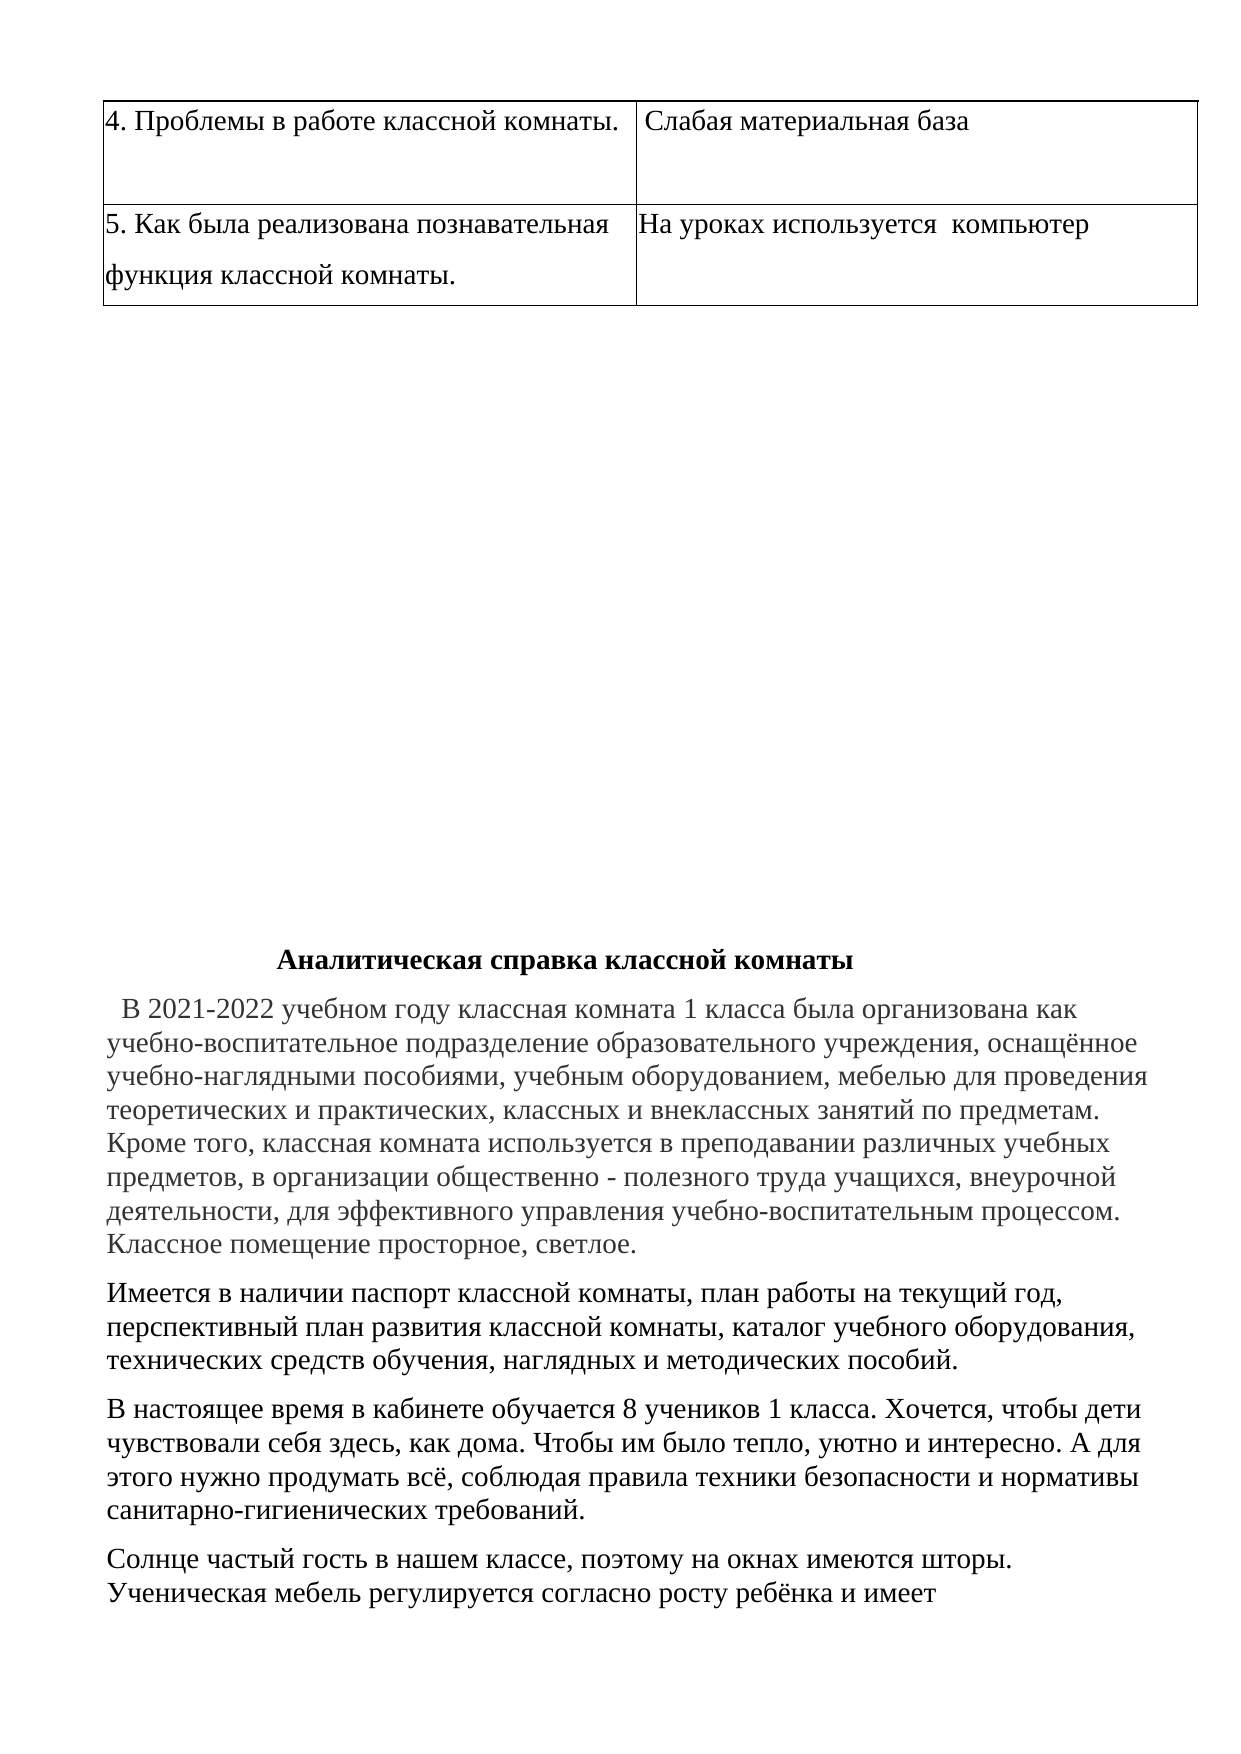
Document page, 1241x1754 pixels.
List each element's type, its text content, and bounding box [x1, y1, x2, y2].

table_cell 5. Как была реализована познавательная функция классной комнаты. [104, 205, 636, 305]
table_cell 4. Проблемы в работе классной комнаты. [104, 102, 636, 204]
text В 2021-2022 учебном году классная комната 1 класса была организована как учебно-воспитательное подразделение образовательного учреждения, оснащённое учебно-наглядными пособиями, учебным оборудованием, мебелью для проведения теоретических и практических, классных и внеклассных занятий по предметам. Кроме того, классная комната используется в преподавании различных учебных предметов, в организации общественно - полезного труда учащихся, внеурочной деятельности, для эффективного управления учебно-воспитательным процессом. Классное помещение просторное, светлое. [106, 991, 1152, 1260]
table_cell Слабая материальная база [637, 102, 1197, 204]
table_cell На уроках используется компьютер [637, 205, 1197, 305]
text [106, 1541, 1152, 1608]
text Аналитическая справка классной комнаты [106, 942, 1152, 976]
text В настоящее время в кабинете обучается 8 учеников 1 класса. Хочется, чтобы дети чувствовали себя здесь, как дома. Чтобы им было тепло, уютно и интересно. А для этого нужно продумать всё, соблюдая правила техники безопасности и нормативы санитарно-гигиенических требований. [106, 1392, 1152, 1526]
text Имеется в наличии паспорт классной комнаты, план работы на текущий год, перспективный план развития классной комнаты, каталог учебного оборудования, технических средств обучения, наглядных и методических пособий. [106, 1275, 1152, 1376]
